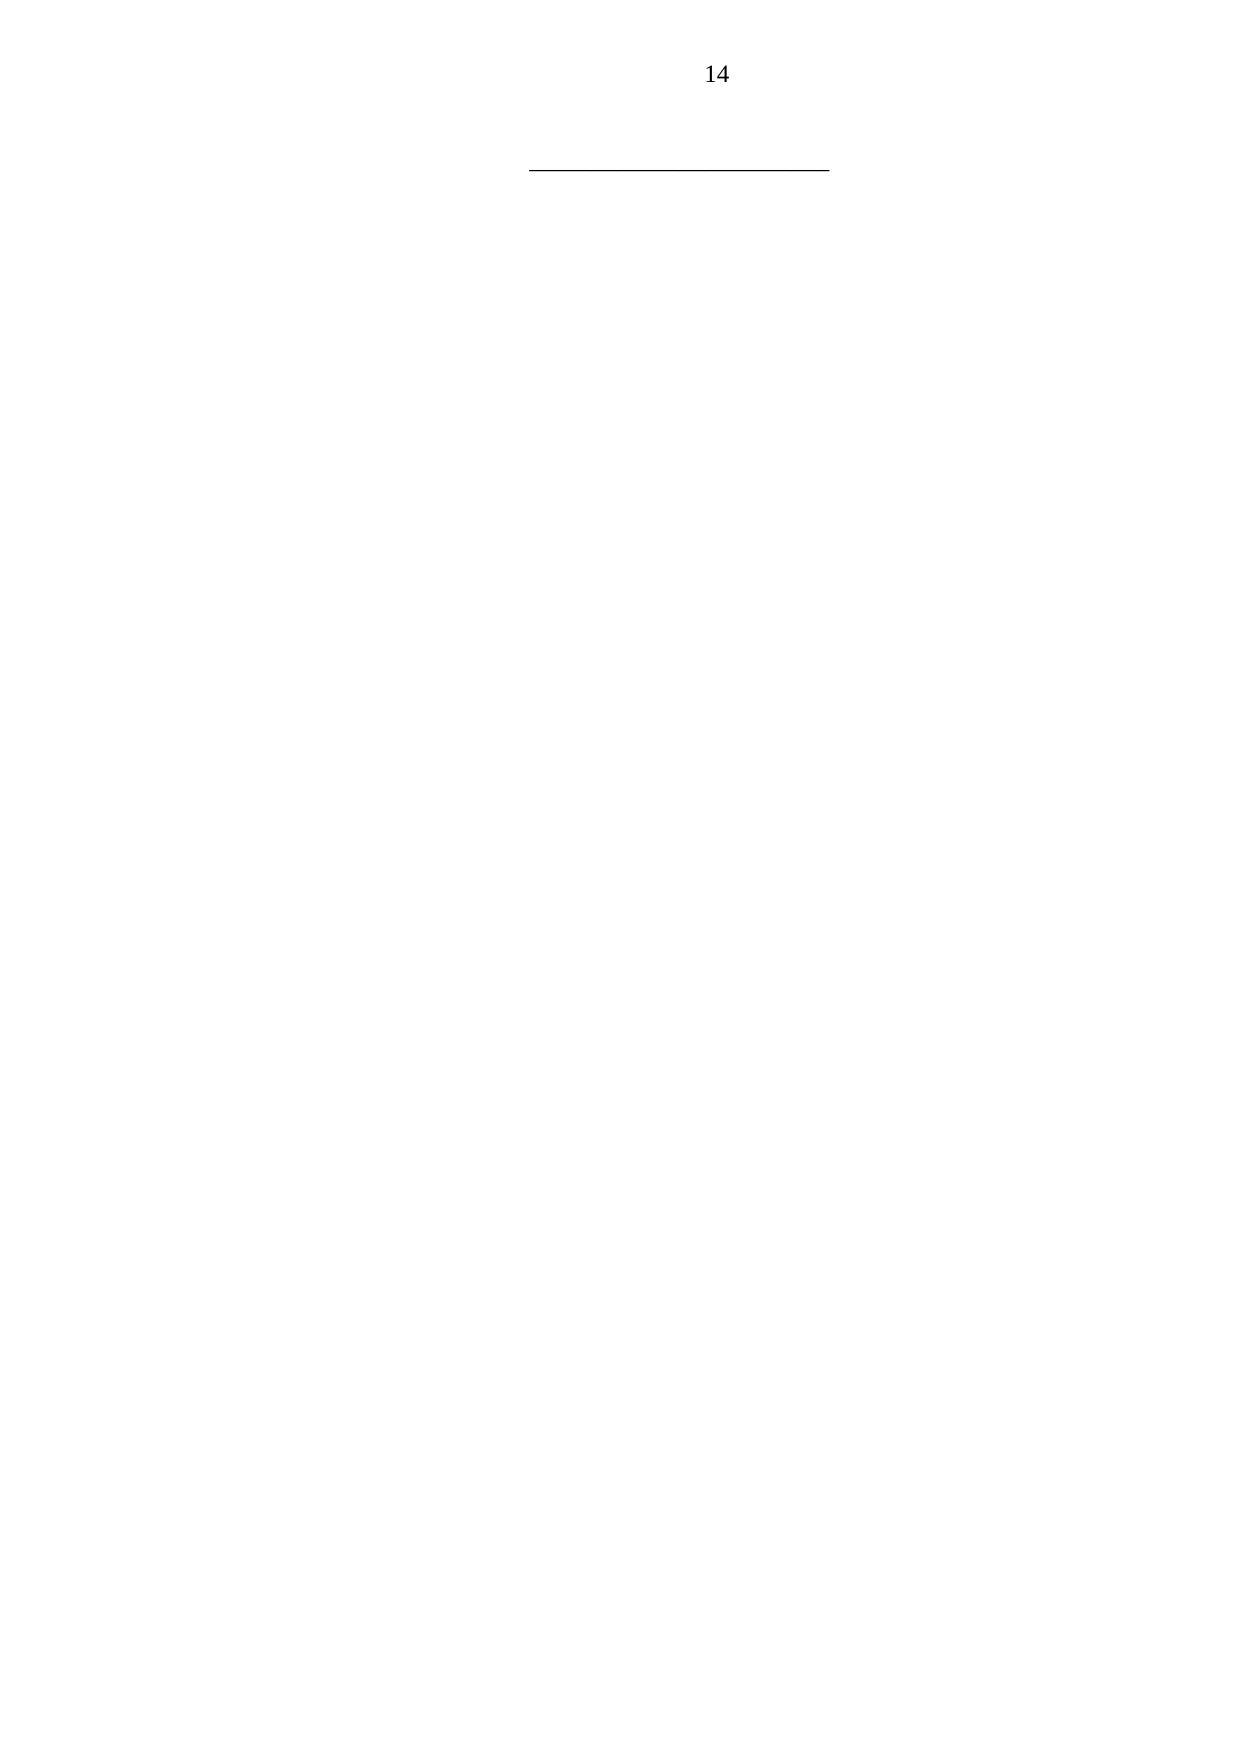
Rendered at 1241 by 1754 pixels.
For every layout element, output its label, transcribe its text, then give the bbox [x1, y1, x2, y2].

text ________________________ [177, 145, 1181, 174]
